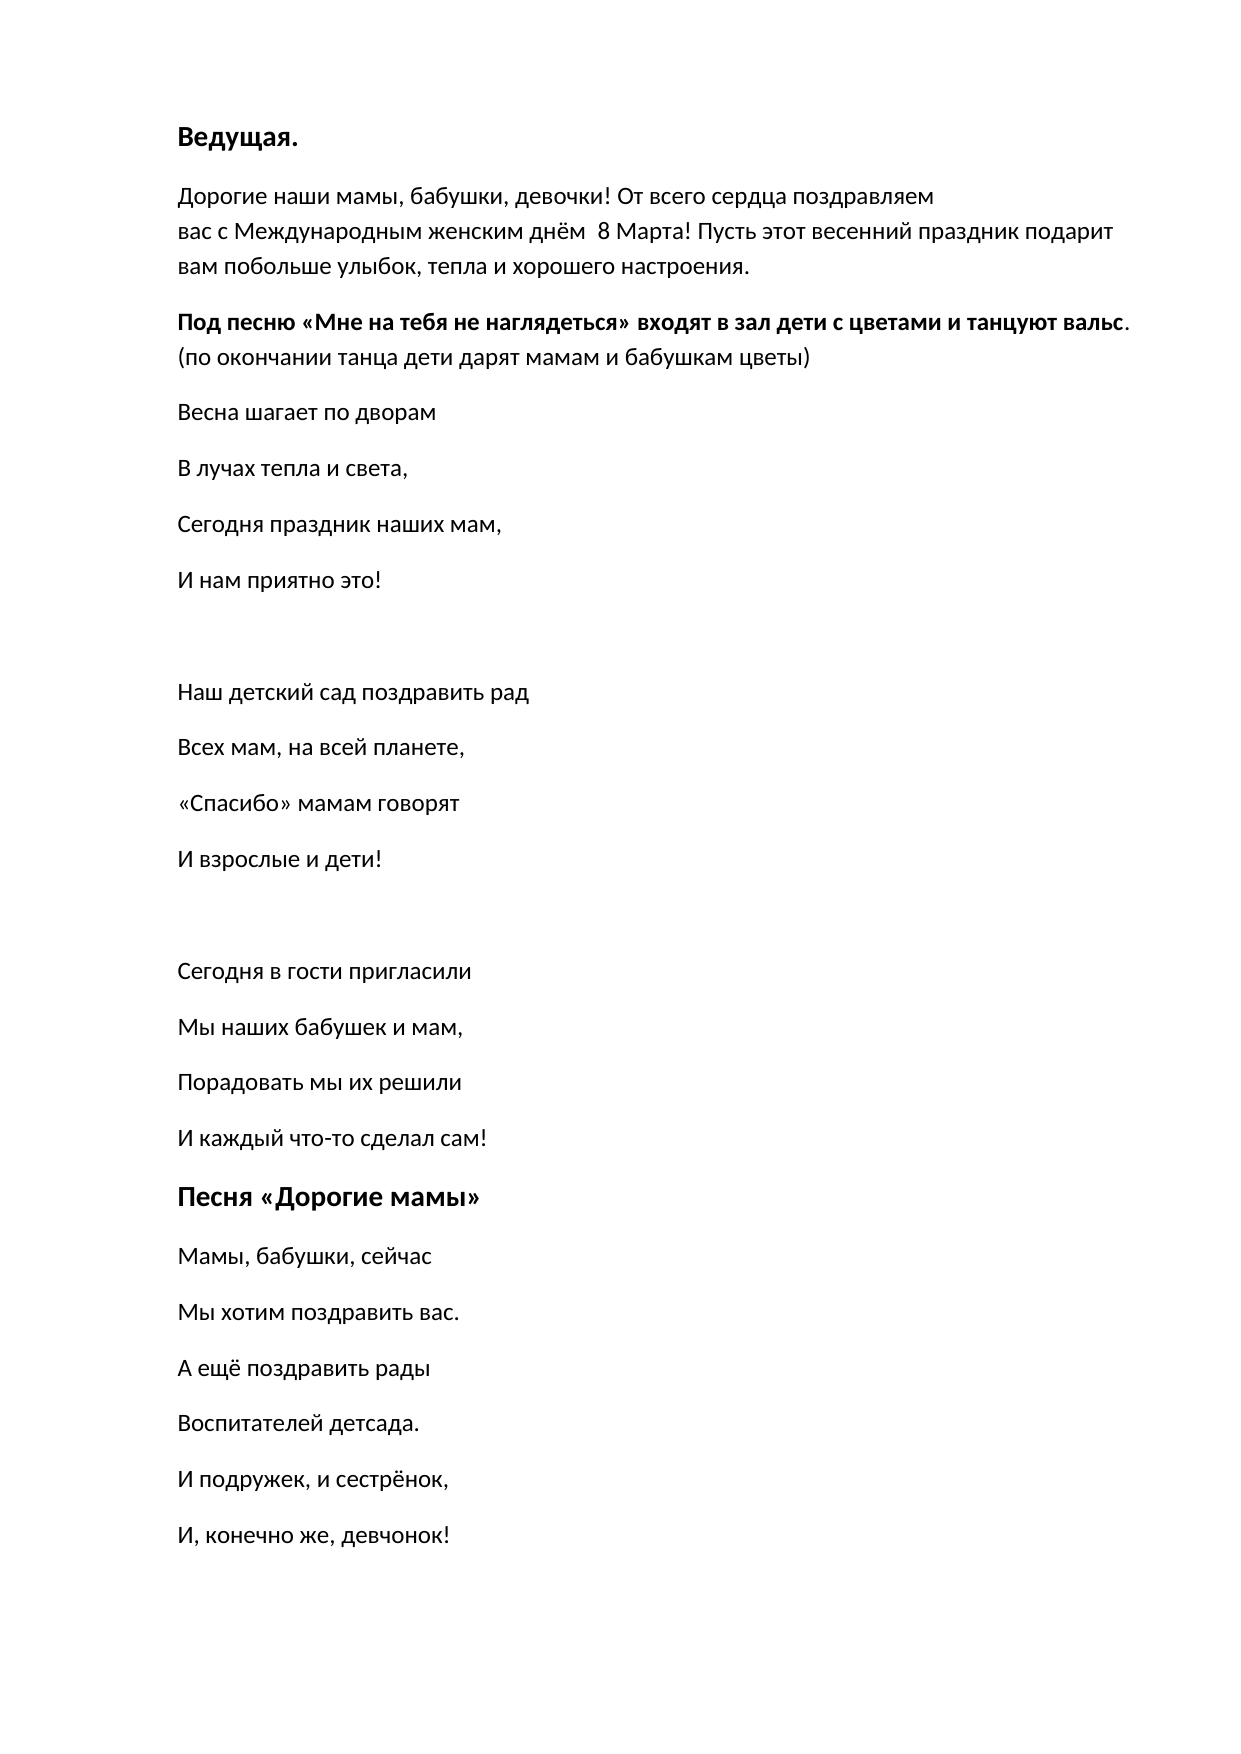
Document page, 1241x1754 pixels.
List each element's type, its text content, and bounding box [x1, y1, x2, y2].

text Ведущая. [177, 118, 1152, 154]
text Дорогие наши мамы, бабушки, девочки! От всего сердца поздравляем вас с Международным женским днём 8 Марта! Пусть этот весенний праздник подарит вам побольше улыбок, тепла и хорошего настроения. [177, 180, 1152, 280]
text Наш детский сад поздравить рад [177, 676, 1152, 706]
text Мы хотим поздравить вас. [177, 1296, 1152, 1326]
text Под песню «Мне на тебя не наглядеться» входят в зал дети с цветами и танцуют вальс.(по окончании танца дети дарят мамам и бабушкам цветы) [177, 306, 1152, 371]
text Весна шагает по дворам [177, 397, 1152, 427]
text А ещё поздравить рады [177, 1352, 1152, 1382]
text И каждый что-то сделал сам! [177, 1122, 1152, 1153]
text И взрослые и дети! [177, 843, 1152, 874]
text Порадовать мы их решили [177, 1067, 1152, 1097]
text Мамы, бабушки, сейчас [177, 1240, 1152, 1271]
text И, конечно же, девчонок! [177, 1519, 1152, 1550]
text Мы наших бабушек и мам, [177, 1011, 1152, 1041]
text Воспитателей детсада. [177, 1407, 1152, 1438]
text «Спасибо» мамам говорят [177, 787, 1152, 818]
text И нам приятно это! [177, 564, 1152, 594]
text Сегодня праздник наших мам, [177, 508, 1152, 539]
text В лучах тепла и света, [177, 452, 1152, 483]
text Сегодня в гости пригласили [177, 955, 1152, 985]
text Всех мам, на всей планете, [177, 732, 1152, 762]
text Песня «Дорогие мамы» [177, 1178, 1152, 1214]
text И подружек, и сестрёнок, [177, 1463, 1152, 1494]
